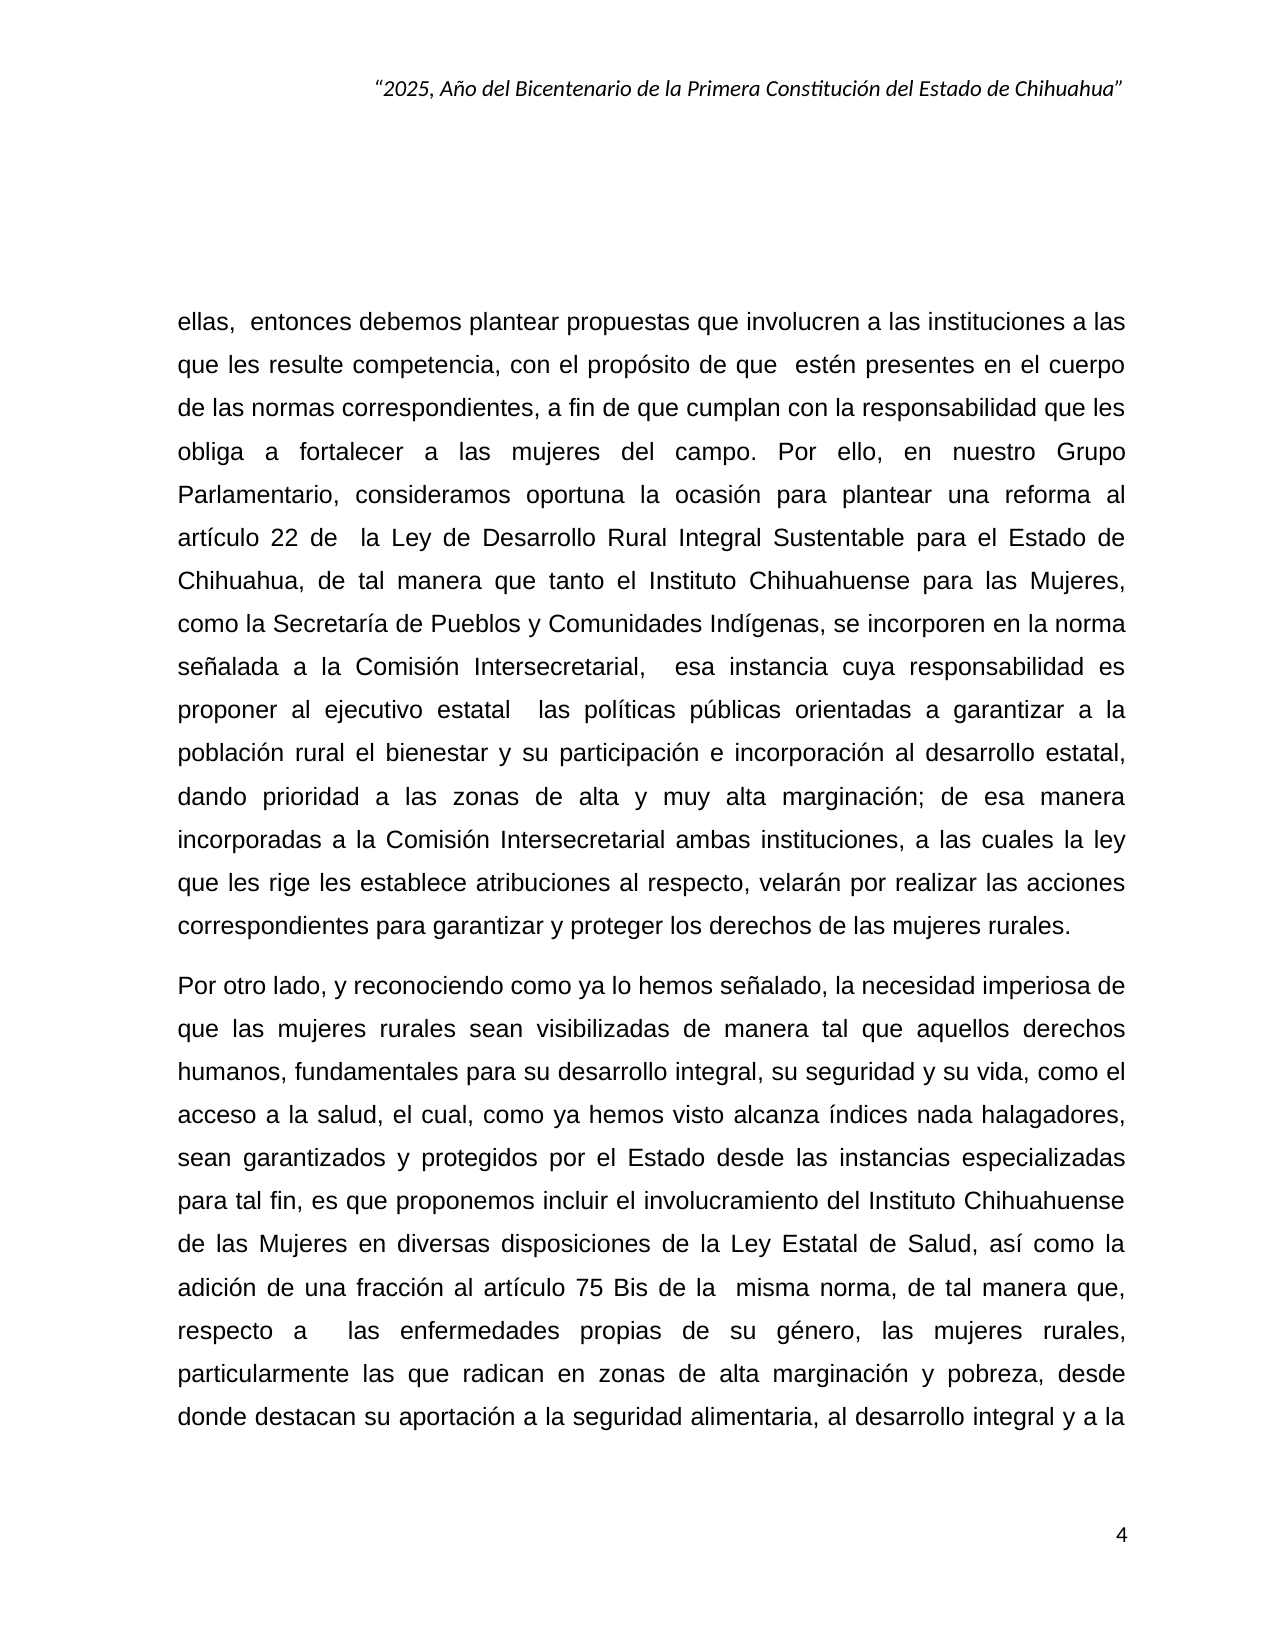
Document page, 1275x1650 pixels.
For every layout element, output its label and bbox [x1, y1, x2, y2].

text [177, 971, 1127, 1431]
text [177, 307, 1127, 939]
